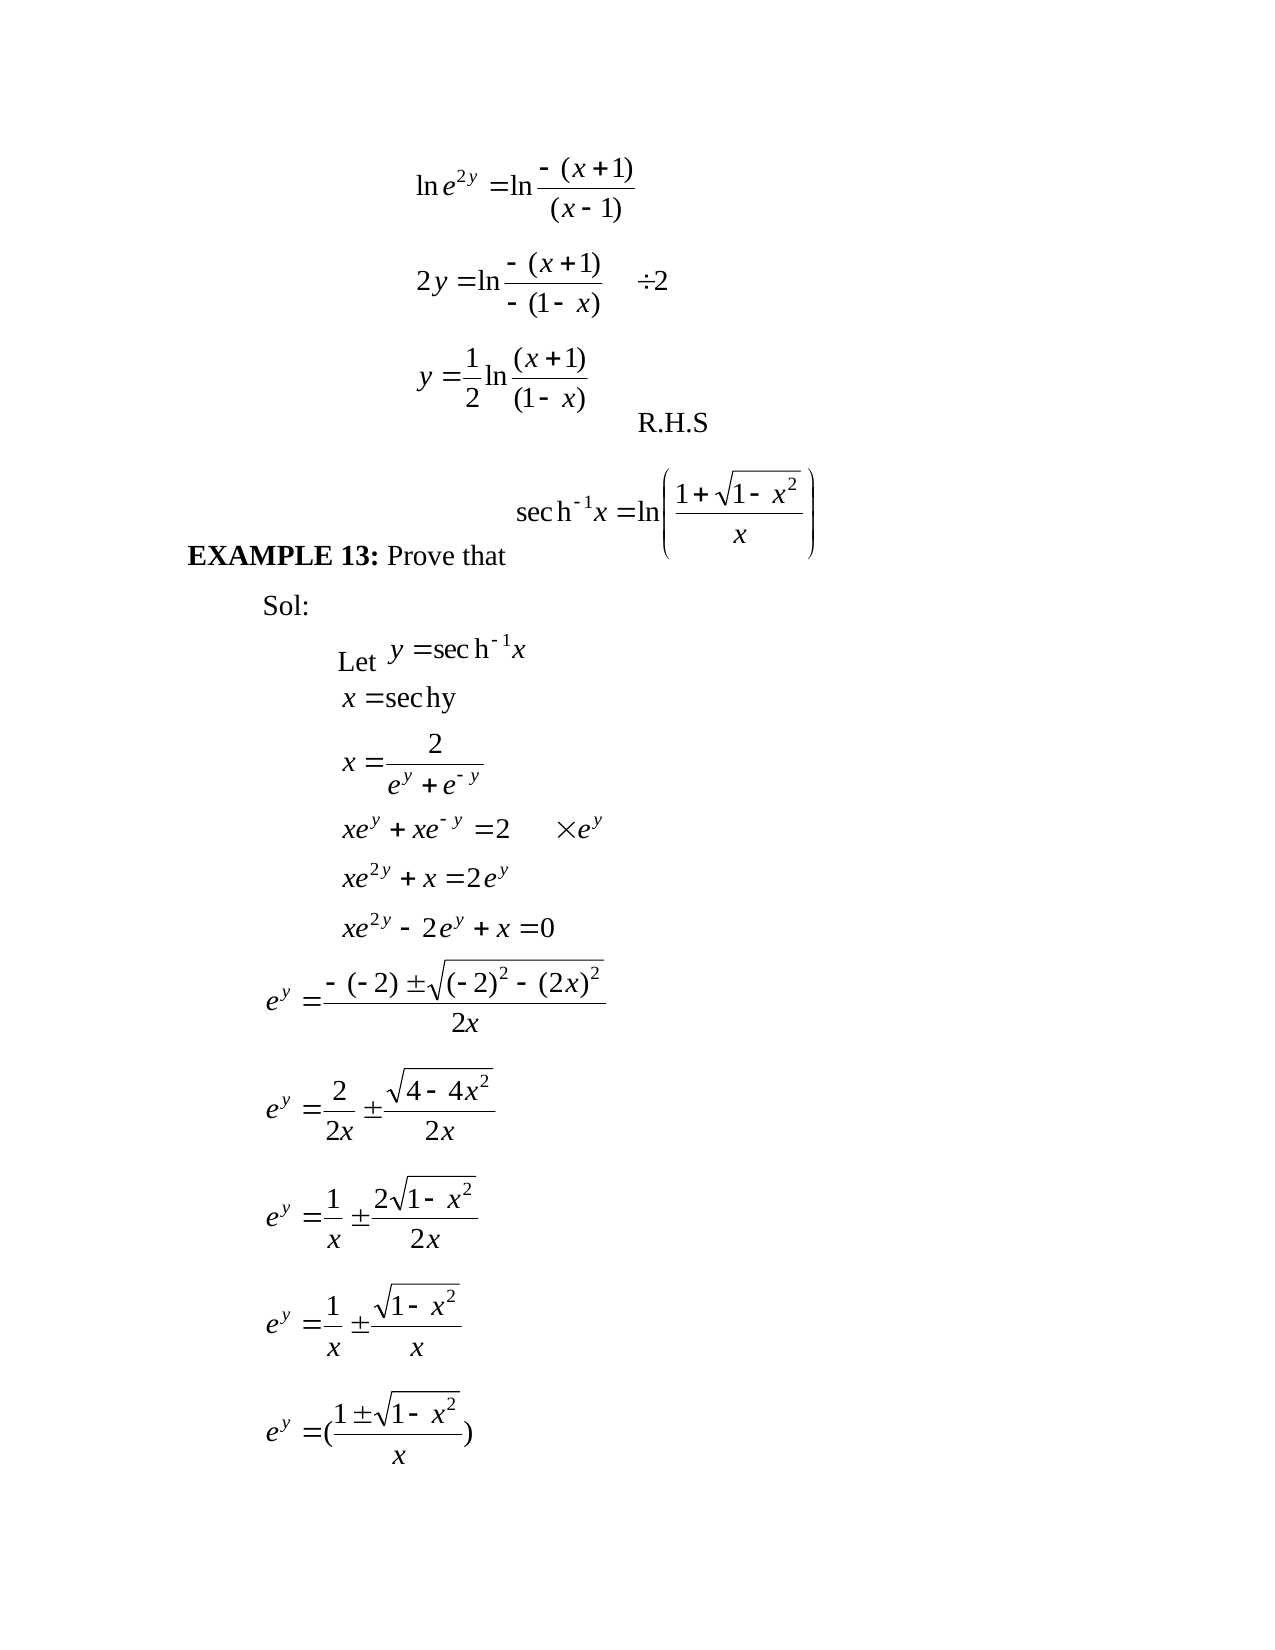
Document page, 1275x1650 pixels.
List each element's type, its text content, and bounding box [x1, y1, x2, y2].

text R.H.S [337, 340, 1087, 439]
text EXAMPLE 13: Prove that [187, 463, 1087, 571]
text Sol: [262, 588, 1087, 621]
text Let [187, 626, 1087, 677]
